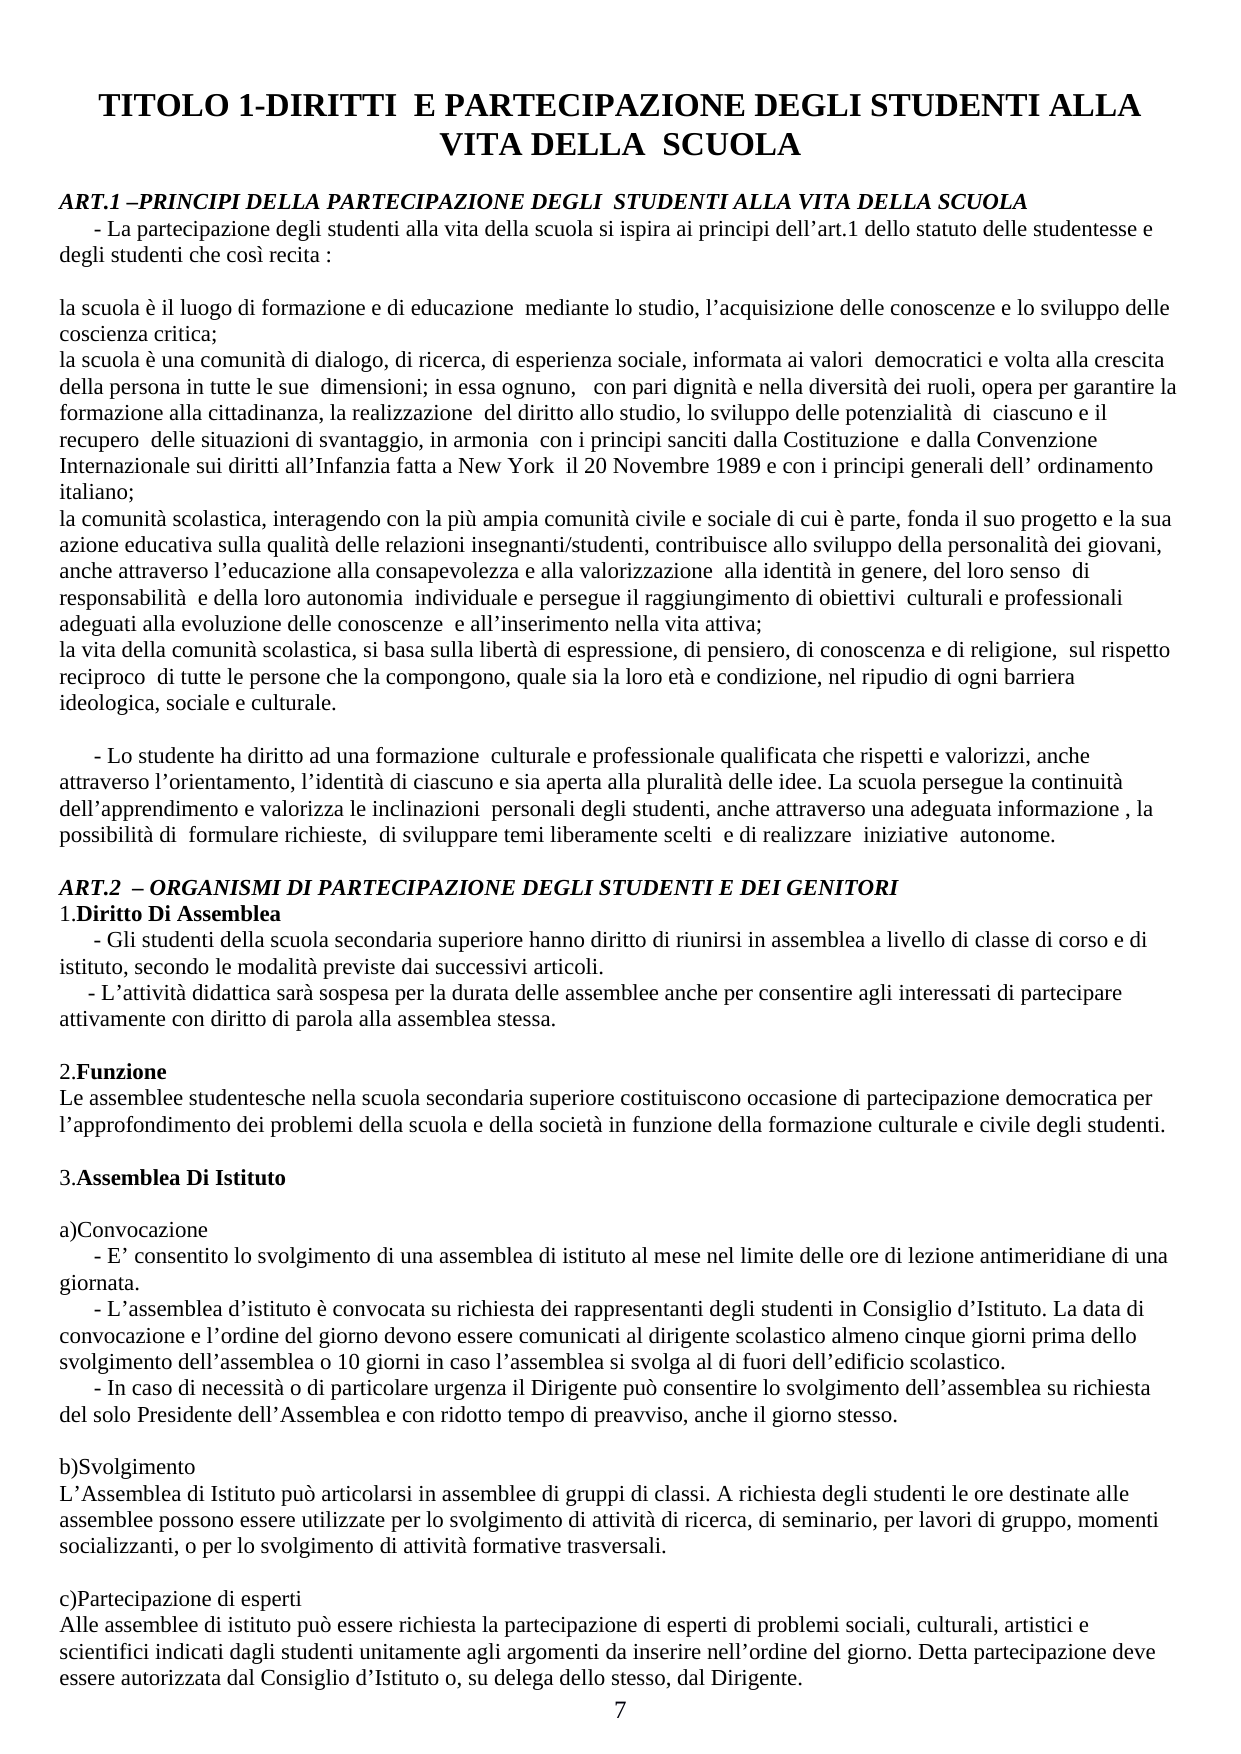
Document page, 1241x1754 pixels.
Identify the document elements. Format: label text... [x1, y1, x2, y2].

text c)Partecipazione di esperti Alle assemblee di istituto può essere richiesta la partecipazione di esperti di problemi sociali, culturali, artistici e scientifici indicati dagli studenti unitamente agli argomenti da inserire nell’ordine del giorno. Detta partecipazione deve essere autorizzata dal Consiglio d’Istituto o, su delega dello stesso, dal Dirigente. [59, 1559, 1181, 1691]
text b)Svolgimento L’Assemblea di Istituto può articolarsi in assemblee di gruppi di classi. A richiesta degli studenti le ore destinate alle assemblee possono essere utilizzate per lo svolgimento di attività di ricerca, di seminario, per lavori di gruppo, momenti socializzanti, o per lo svolgimento di attività formative trasversali. [59, 1427, 1181, 1559]
text 1.Diritto Di Assemblea - Gli studenti della scuola secondaria superiore hanno diritto di riunirsi in assemblea a livello di classe di corso e di istituto, secondo le modalità previste dai successivi articoli. - L’attività didattica sarà sospesa per la durata delle assemblee anche per consentire agli interessati di partecipare attivamente con diritto di parola alla assemblea stessa. [59, 900, 1181, 1032]
text - Lo studente ha diritto ad una formazione culturale e professionale qualificata che rispetti e valorizzi, anche attraverso l’orientamento, l’identità di ciascuno e sia aperta alla pluralità delle idee. La scuola persegue la continuità dell’apprendimento e valorizza le inclinazioni personali degli studenti, anche attraverso una adeguata informazione , la possibilità di formulare richieste, di sviluppare temi liberamente scelti e di realizzare iniziative autonome. [59, 742, 1181, 847]
text 3.Assemblea Di Istituto [59, 1163, 1181, 1190]
text 2.Funzione [59, 1058, 1181, 1084]
text - La partecipazione degli studenti alla vita della scuola si ispira ai principi dell’art.1 dello statuto delle studentesse e degli studenti che così recita : [59, 215, 1181, 267]
subtitle TITOLO 1-DIRITTI E PARTECIPAZIONE DEGLI STUDENTI ALLA VITA DELLA SCUOLA [59, 85, 1181, 162]
text la comunità scolastica, interagendo con la più ampia comunità civile e sociale di cui è parte, fonda il suo progetto e la sua azione educativa sulla qualità delle relazioni insegnanti/studenti, contribuisce allo sviluppo della personalità dei giovani, anche attraverso l’educazione alla consapevolezza e alla valorizzazione alla identità in genere, del loro senso di responsabilità e della loro autonomia individuale e persegue il raggiungimento di obiettivi culturali e professionali adeguati alla evoluzione delle conoscenze e all’inserimento nella vita attiva; [59, 505, 1181, 636]
text la scuola è una comunità di dialogo, di ricerca, di esperienza sociale, informata ai valori democratici e volta alla crescita della persona in tutte le sue dimensioni; in essa ognuno, con pari dignità e nella diversità dei ruoli, opera per garantire la formazione alla cittadinanza, la realizzazione del diritto allo studio, lo sviluppo delle potenzialità di ciascuno e il recupero delle situazioni di svantaggio, in armonia con i principi sanciti dalla Costituzione e dalla Convenzione Internazionale sui diritti all’Infanzia fatta a New York il 20 Novembre 1989 e con i principi generali dell’ ordinamento italiano; [59, 347, 1181, 505]
text la scuola è il luogo di formazione e di educazione mediante lo studio, l’acquisizione delle conoscenze e lo sviluppo delle coscienza critica; [59, 294, 1181, 347]
text la vita della comunità scolastica, si basa sulla libertà di espressione, di pensiero, di conoscenza e di religione, sul rispetto reciproco di tutte le persone che la compongono, quale sia la loro età e condizione, nel ripudio di ogni barriera ideologica, sociale e culturale. [59, 636, 1181, 716]
text - L’assemblea d’istituto è convocata su richiesta dei rappresentanti degli studenti in Consiglio d’Istituto. La data di convocazione e l’ordine del giorno devono essere comunicati al dirigente scolastico almeno cinque giorni prima dello svolgimento dell’assemblea o 10 giorni in caso l’assemblea si svolga al di fuori dell’edificio scolastico. [59, 1295, 1181, 1374]
text Le assemblee studentesche nella scuola secondaria superiore costituiscono occasione di partecipazione democratica per l’approfondimento dei problemi della scuola e della società in funzione della formazione culturale e civile degli studenti. [59, 1084, 1181, 1137]
subtitle ART.1 –PRINCIPI DELLA PARTECIPAZIONE DEGLI STUDENTI ALLA VITA DELLA SCUOLA [59, 188, 1181, 215]
subtitle ART.2 – ORGANISMI DI PARTECIPAZIONE DEGLI STUDENTI E DEI GENITORI [59, 874, 1181, 900]
text a)Convocazione - E’ consentito lo svolgimento di una assemblea di istituto al mese nel limite delle ore di lezione antimeridiane di una giornata. [59, 1216, 1181, 1295]
text - In caso di necessità o di particolare urgenza il Dirigente può consentire lo svolgimento dell’assemblea su richiesta del solo Presidente dell’Assemblea e con ridotto tempo di preavviso, anche il giorno stesso. [59, 1374, 1181, 1427]
